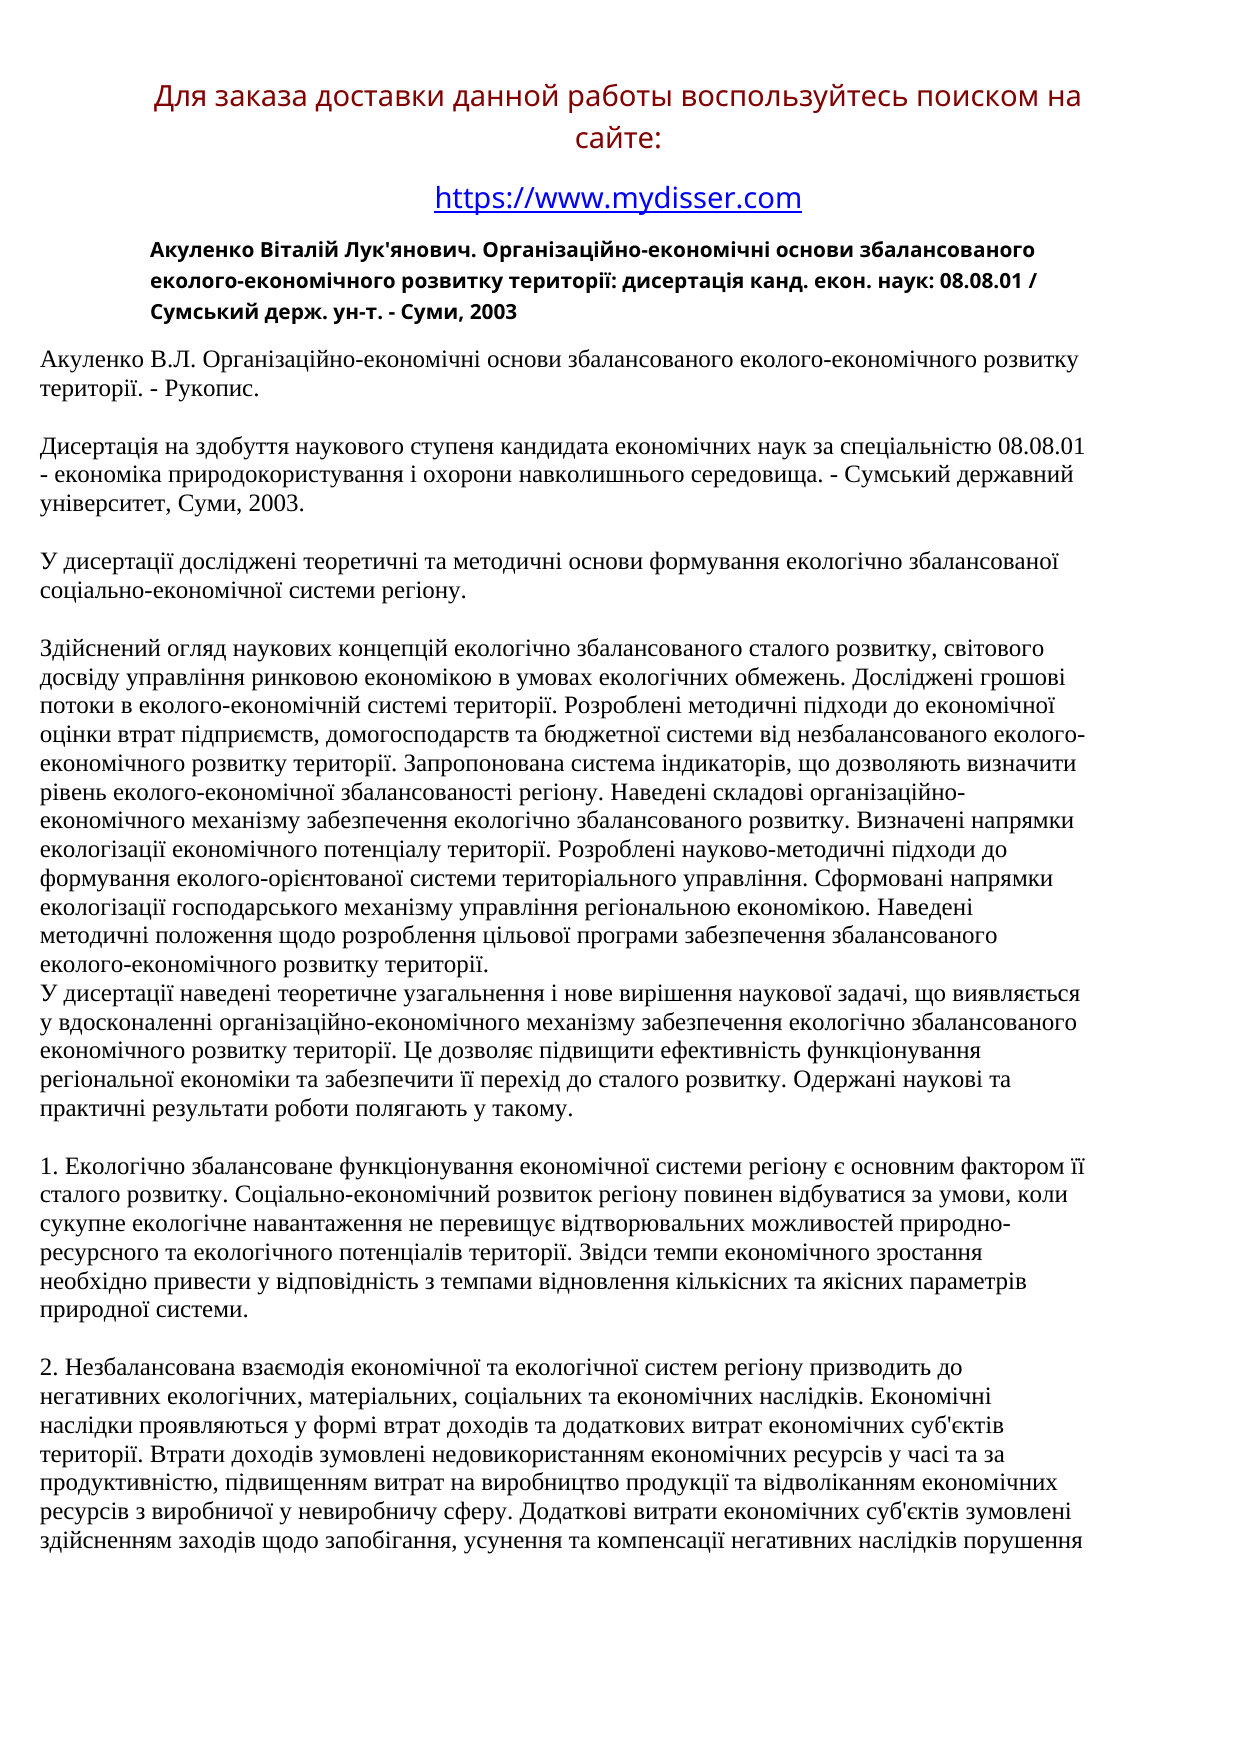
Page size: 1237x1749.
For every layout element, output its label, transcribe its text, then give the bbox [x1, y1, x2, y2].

table_header [40, 344, 1086, 978]
text Акуленко Віталій Лук'янович. Організаційно-економічні основи збалансованого еколого-економічного розвитку території: дисертація канд. екон. наук: 08.08.01 / Сумський держ. ун-т. - Суми, 2003 [150, 236, 1086, 325]
table_cell [40, 978, 1086, 1554]
